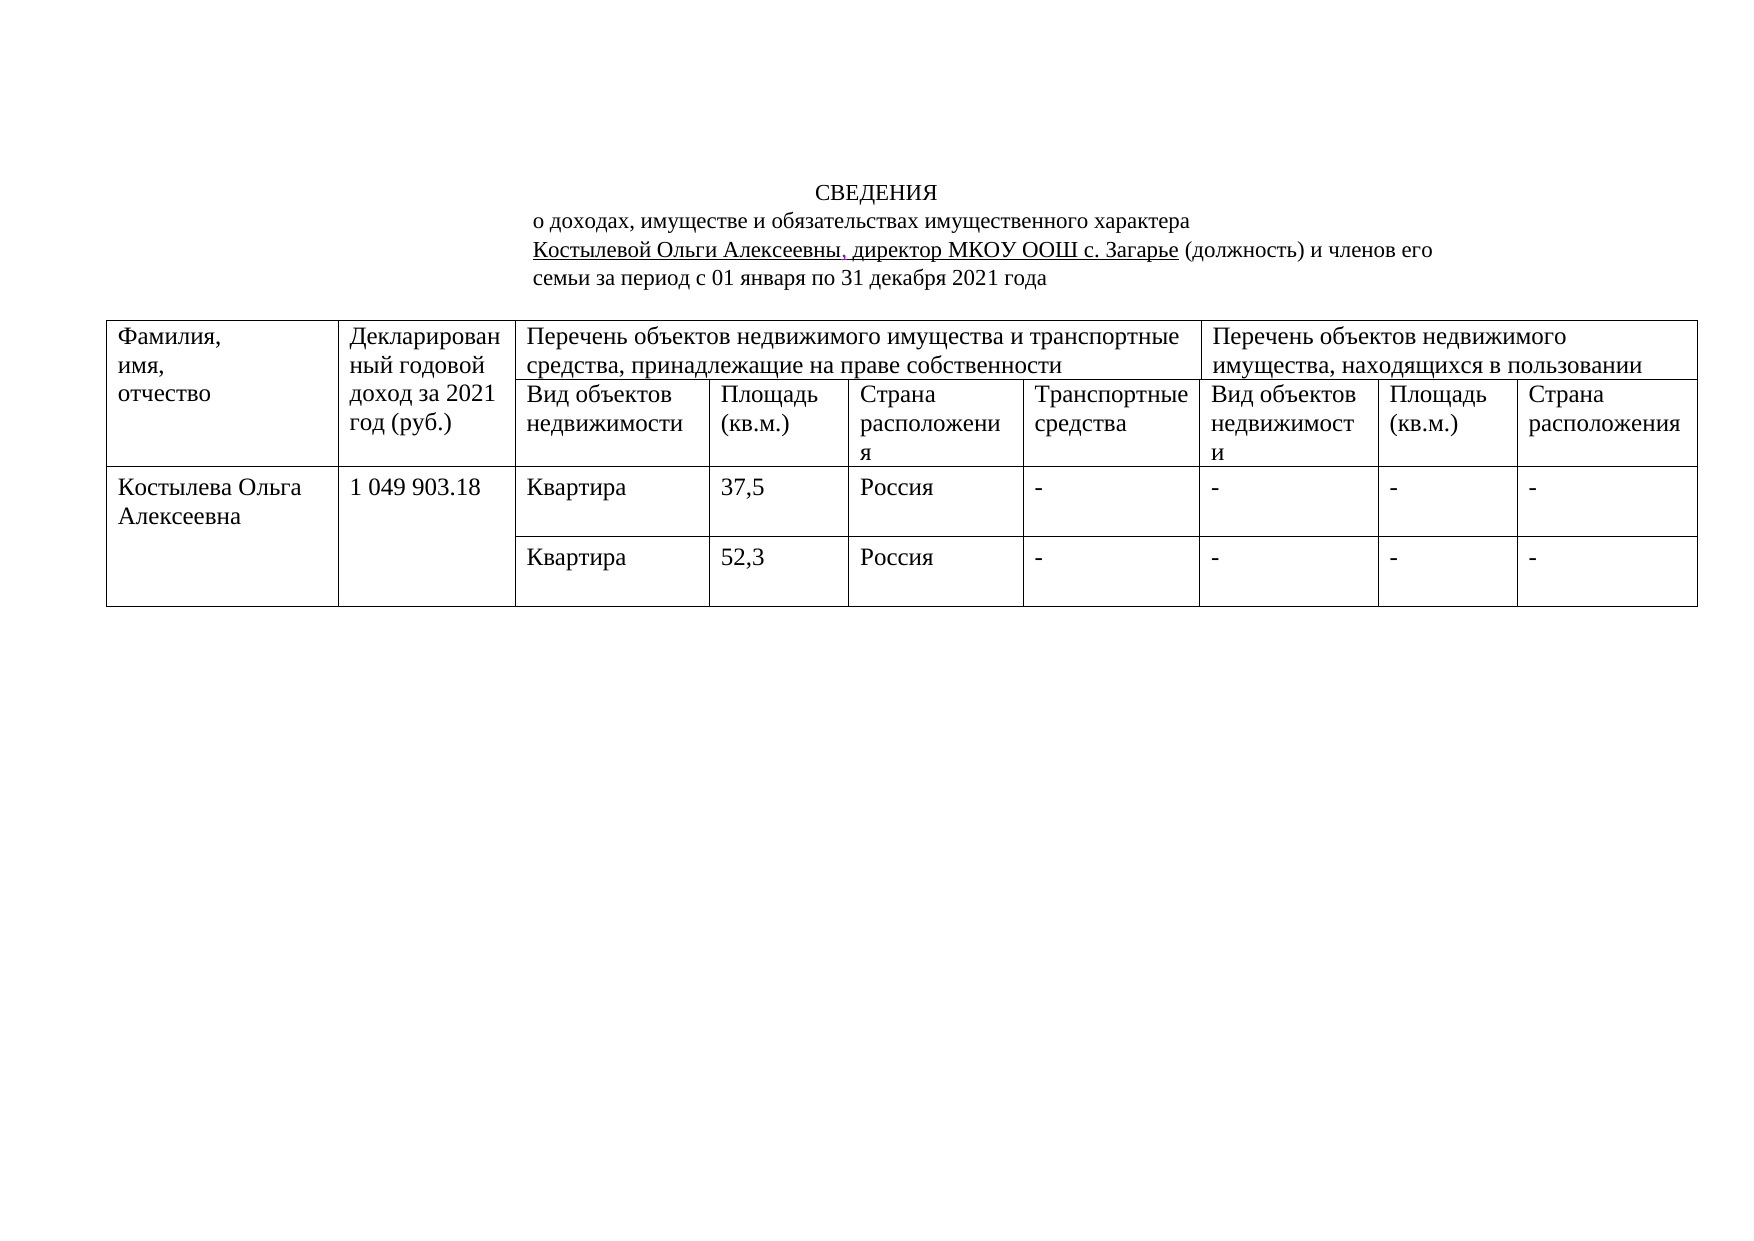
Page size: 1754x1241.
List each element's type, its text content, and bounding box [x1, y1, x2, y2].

table_cell Россия [849, 537, 1023, 606]
table_cell Транспортные средства [1024, 380, 1199, 466]
table_cell - [1200, 537, 1378, 606]
table_cell 37,5 [710, 467, 848, 536]
text Костылевой Ольги Алексеевны, директор МКОУ ООШ с. Загарье (должность) и членов его семьи за период с 01 января по 31 декабря 2021 года [533, 234, 1434, 291]
table_header Фамилия, имя, отчество [107, 321, 338, 466]
table_header Декларированный годовой доход за 2021 год (руб.) [339, 321, 515, 466]
table_cell - [1379, 537, 1517, 606]
table_cell - [1024, 467, 1199, 536]
table_cell Страна расположения [1518, 380, 1697, 466]
table_header Перечень объектов недвижимого имущества и транспортные средства, принадлежащие на праве собственности [516, 321, 1201, 378]
text о доходах, имуществе и обязательствах имущественного характера [533, 206, 1434, 234]
table_cell 52,3 [710, 537, 848, 606]
table_cell - [1379, 467, 1517, 536]
table_cell Страна расположения [849, 380, 1023, 466]
table_cell Квартира [516, 537, 709, 606]
text СВЕДЕНИЯ [118, 177, 1634, 206]
table_cell Россия [849, 467, 1023, 536]
table_cell Костылева Ольга Алексеевна [107, 467, 338, 606]
table_cell Вид объектов недвижимости [516, 380, 709, 466]
table_cell Площадь (кв.м.) [710, 380, 848, 466]
table_cell Квартира [516, 467, 709, 536]
table_cell 1 049 903.18 [339, 467, 515, 606]
table_header Перечень объектов недвижимого имущества, находящихся в пользовании [1202, 321, 1697, 378]
table_cell - [1200, 467, 1378, 536]
table_cell - [1024, 537, 1199, 606]
table_cell - [1518, 467, 1697, 536]
table_cell - [1518, 537, 1697, 606]
table_cell Вид объектов недвижимости [1200, 380, 1378, 466]
table_cell Площадь (кв.м.) [1379, 380, 1517, 466]
